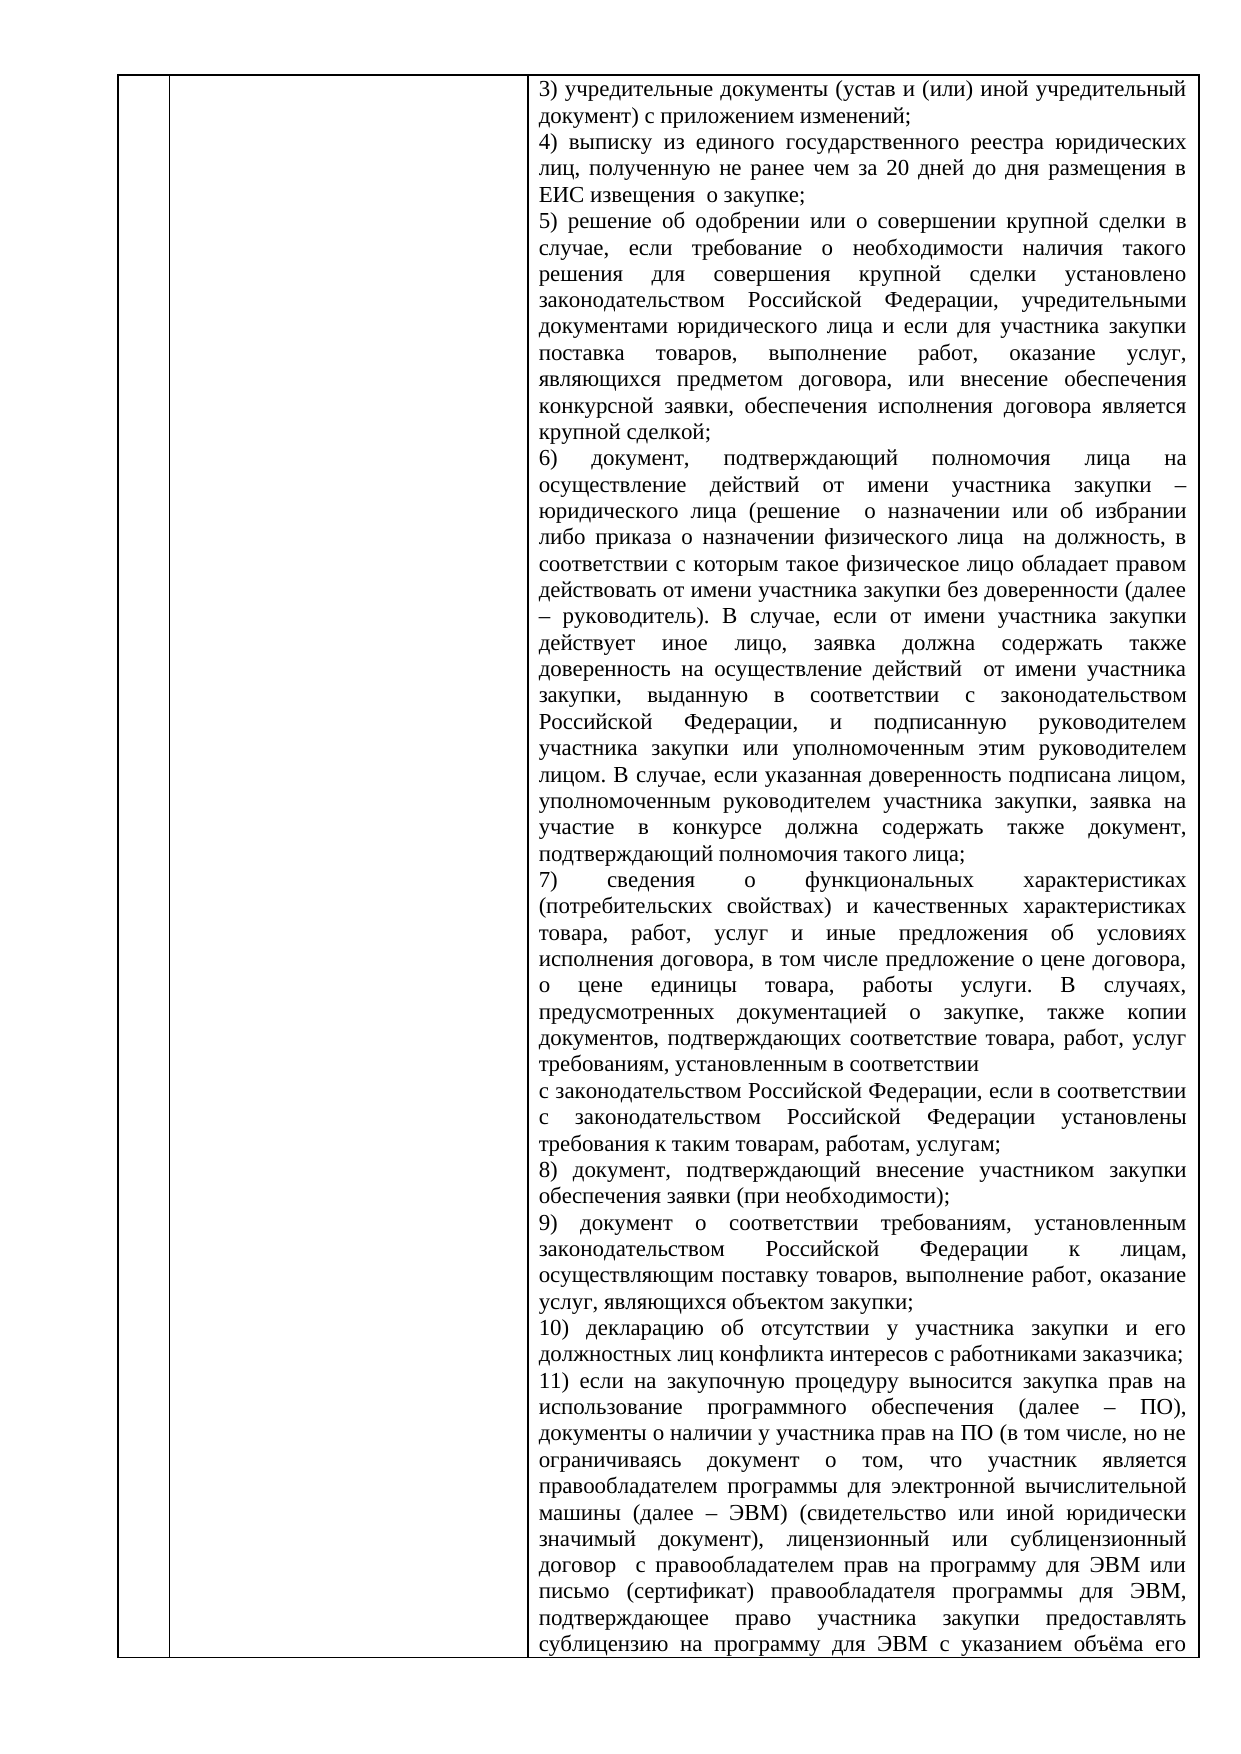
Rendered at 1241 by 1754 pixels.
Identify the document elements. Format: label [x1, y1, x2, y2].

table_cell [119, 76, 169, 1657]
table_cell [170, 76, 527, 1657]
table_cell [529, 76, 1198, 1657]
